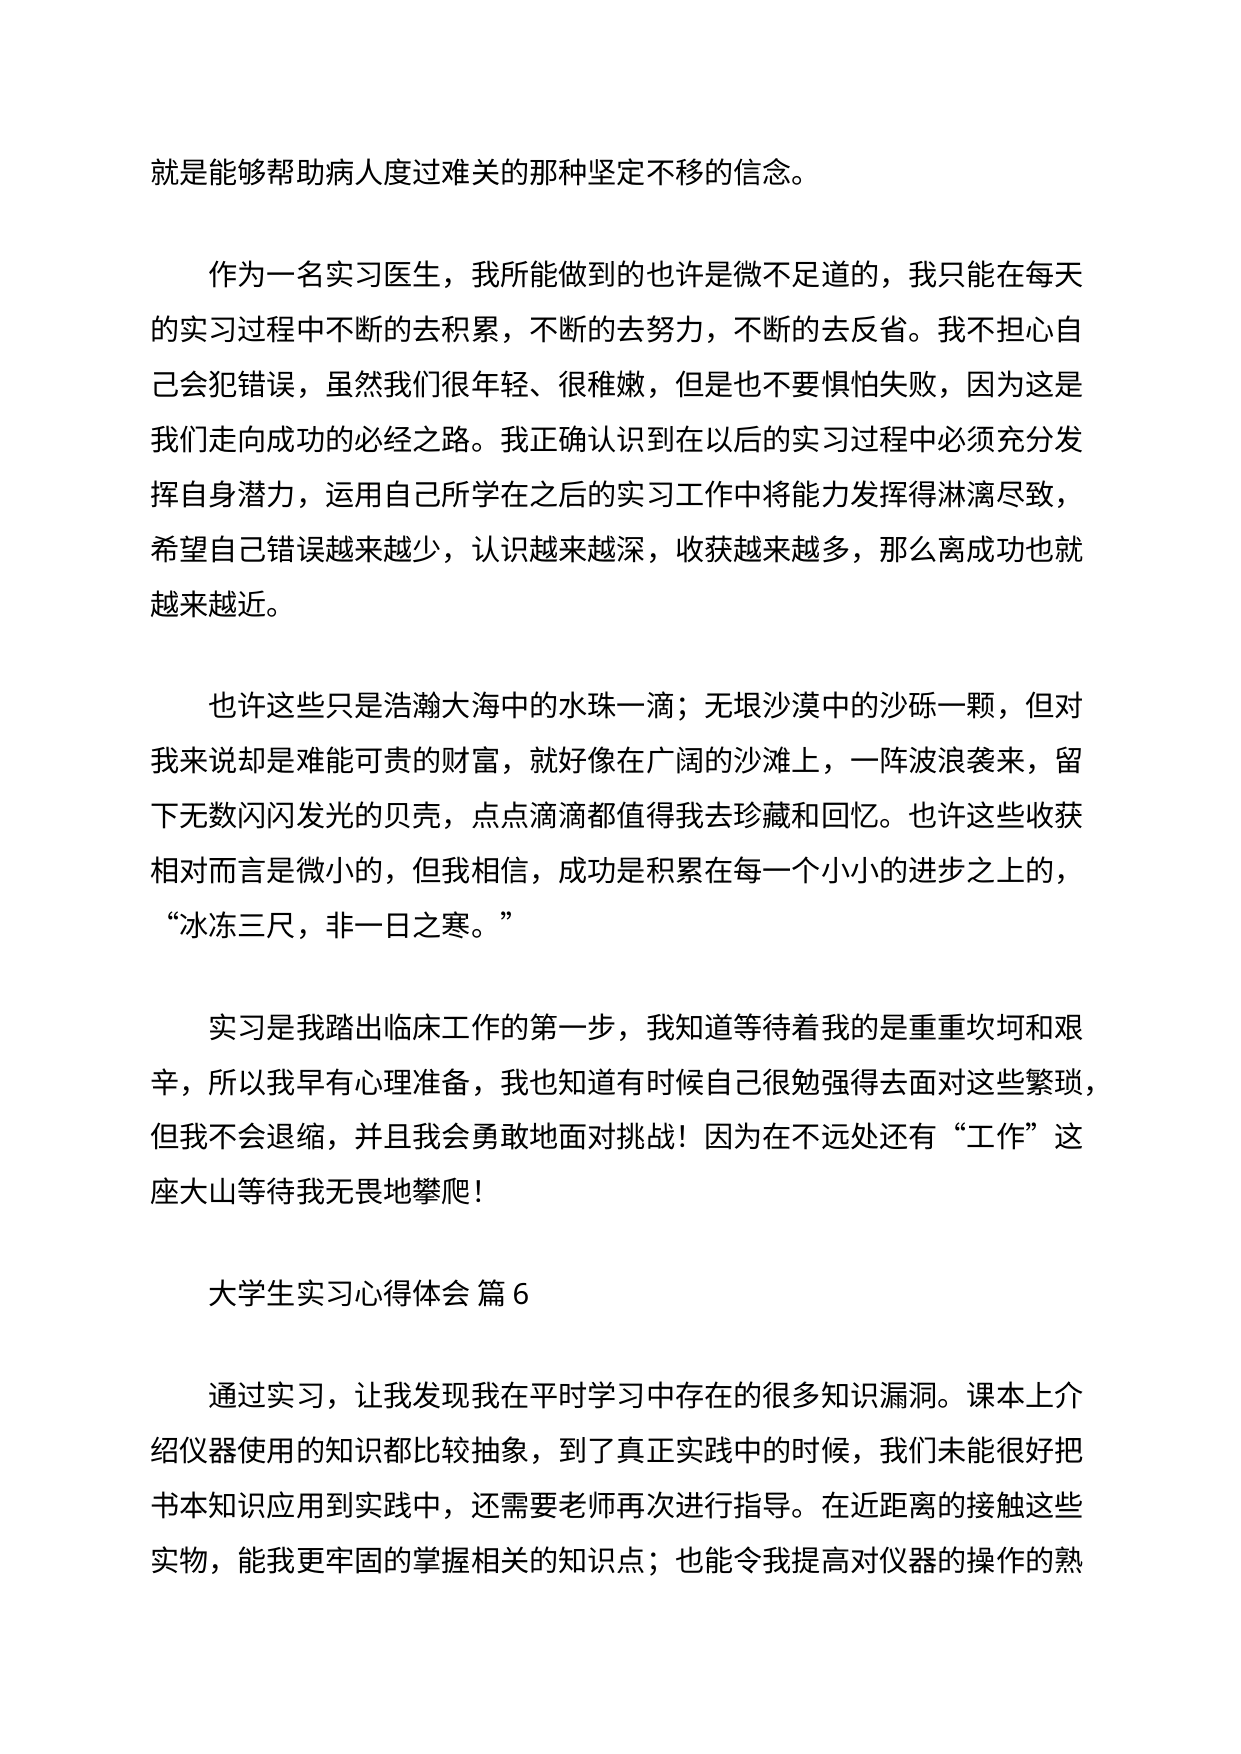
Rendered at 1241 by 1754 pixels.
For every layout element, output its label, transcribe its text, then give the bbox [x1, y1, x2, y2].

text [150, 1373, 1090, 1580]
text 大学生实习心得体会 篇6 [150, 1271, 1090, 1313]
text 作为一名实习医生，我所能做到的也许是微不足道的，我只能在每天的实习过程中不断的去积累，不断的去努力，不断的去反省。我不担心自己会犯错误，虽然我们很年轻、很稚嫩，但是也不要惧怕失败，因为这是我们走向成功的必经之路。我正确认识到在以后的实习过程中必须充分发挥自身潜力，运用自己所学在之后的实习工作中将能力发挥得淋漓尽致，希望自己错误越来越少，认识越来越深，收获越来越多，那么离成功也就越来越近。 [150, 252, 1090, 623]
text 实习是我踏出临床工作的第一步，我知道等待着我的是重重坎坷和艰辛，所以我早有心理准备，我也知道有时候自己很勉强得去面对这些繁琐，但我不会退缩，并且我会勇敢地面对挑战！因为在不远处还有“工作”这座大山等待我无畏地攀爬！ [150, 1004, 1090, 1211]
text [150, 150, 1090, 192]
text 也许这些只是浩瀚大海中的水珠一滴；无垠沙漠中的沙砾一颗，但对我来说却是难能可贵的财富，就好像在广阔的沙滩上，一阵波浪袭来，留下无数闪闪发光的贝壳，点点滴滴都值得我去珍藏和回忆。也许这些收获相对而言是微小的，但我相信，成功是积累在每一个小小的进步之上的，“冰冻三尺，非一日之寒。” [150, 683, 1090, 945]
